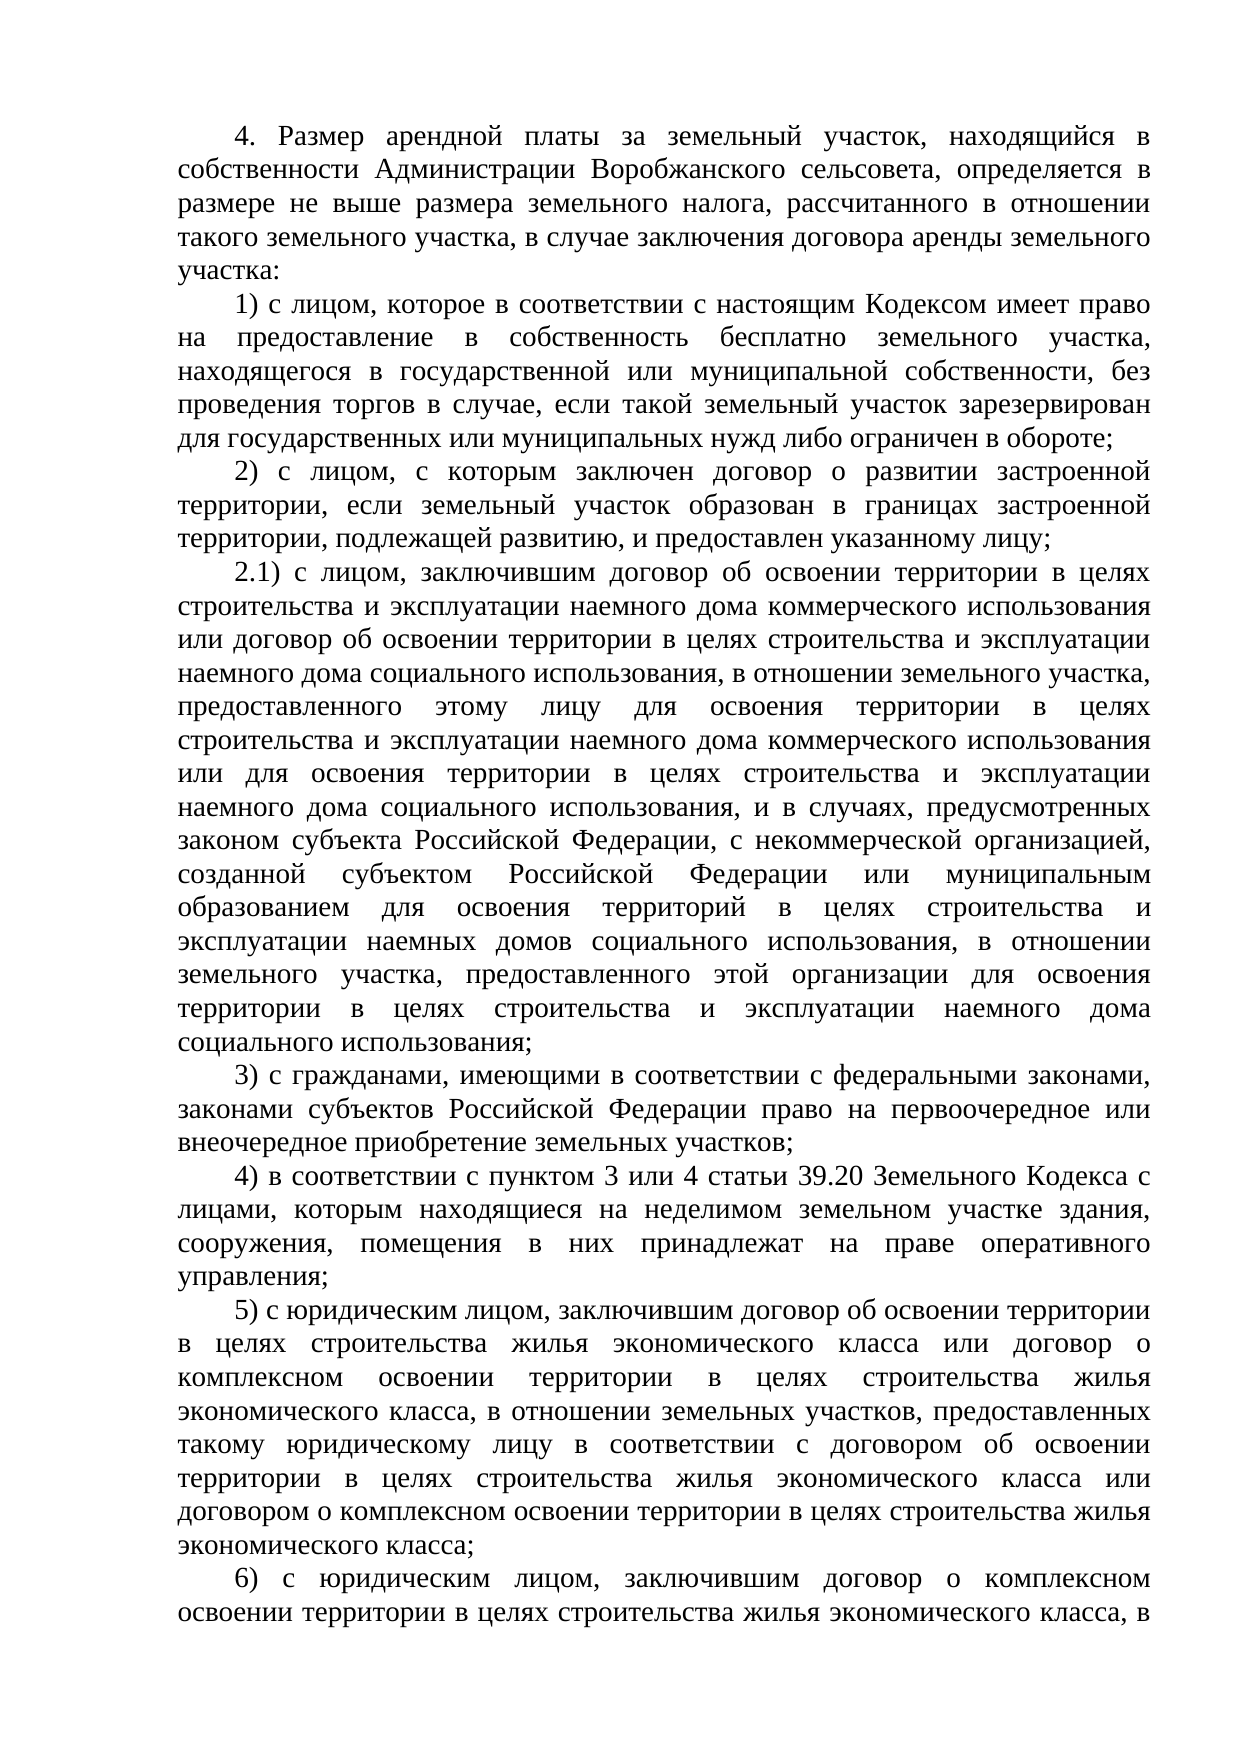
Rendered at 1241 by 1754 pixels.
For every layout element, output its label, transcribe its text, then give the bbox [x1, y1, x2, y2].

text 2) с лицом, с которым заключен договор о развитии застроенной территории, если земельный участок образован в границах застроенной территории, подлежащей развитию, и предоставлен указанному лицу; [177, 453, 1152, 554]
text 4) в соответствии с пунктом 3 или 4 статьи 39.20 Земельного Кодекса с лицами, которым находящиеся на неделимом земельном участке здания, сооружения, помещения в них принадлежат на праве оперативного управления; [177, 1158, 1152, 1292]
text 3) с гражданами, имеющими в соответствии с федеральными законами, законами субъектов Российской Федерации право на первоочередное или внеочередное приобретение земельных участков; [177, 1057, 1152, 1158]
text 4. Размер арендной платы за земельный участок, находящийся в собственности Администрации Воробжанского сельсовета, определяется в размере не выше размера земельного налога, рассчитанного в отношении такого земельного участка, в случае заключения договора аренды земельного участка: [177, 118, 1152, 286]
text 1) с лицом, которое в соответствии с настоящим Кодексом имеет право на предоставление в собственность бесплатно земельного участка, находящегося в государственной или муниципальной собственности, без проведения торгов в случае, если такой земельный участок зарезервирован для государственных или муниципальных нужд либо ограничен в обороте; [177, 286, 1152, 453]
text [177, 1560, 1152, 1627]
text 2.1) с лицом, заключившим договор об освоении территории в целях строительства и эксплуатации наемного дома коммерческого использования или договор об освоении территории в целях строительства и эксплуатации наемного дома социального использования, в отношении земельного участка, предоставленного этому лицу для освоения территории в целях строительства и эксплуатации наемного дома коммерческого использования или для освоения территории в целях строительства и эксплуатации наемного дома социального использования, и в случаях, предусмотренных законом субъекта Российской Федерации, с некоммерческой организацией, созданной субъектом Российской Федерации или муниципальным образованием для освоения территорий в целях строительства и эксплуатации наемных домов социального использования, в отношении земельного участка, предоставленного этой организации для освоения территории в целях строительства и эксплуатации наемного дома социального использования; [177, 554, 1152, 1057]
text 5) с юридическим лицом, заключившим договор об освоении территории в целях строительства жилья экономического класса или договор о комплексном освоении территории в целях строительства жилья экономического класса, в отношении земельных участков, предоставленных такому юридическому лицу в соответствии с договором об освоении территории в целях строительства жилья экономического класса или договором о комплексном освоении территории в целях строительства жилья экономического класса; [177, 1292, 1152, 1560]
